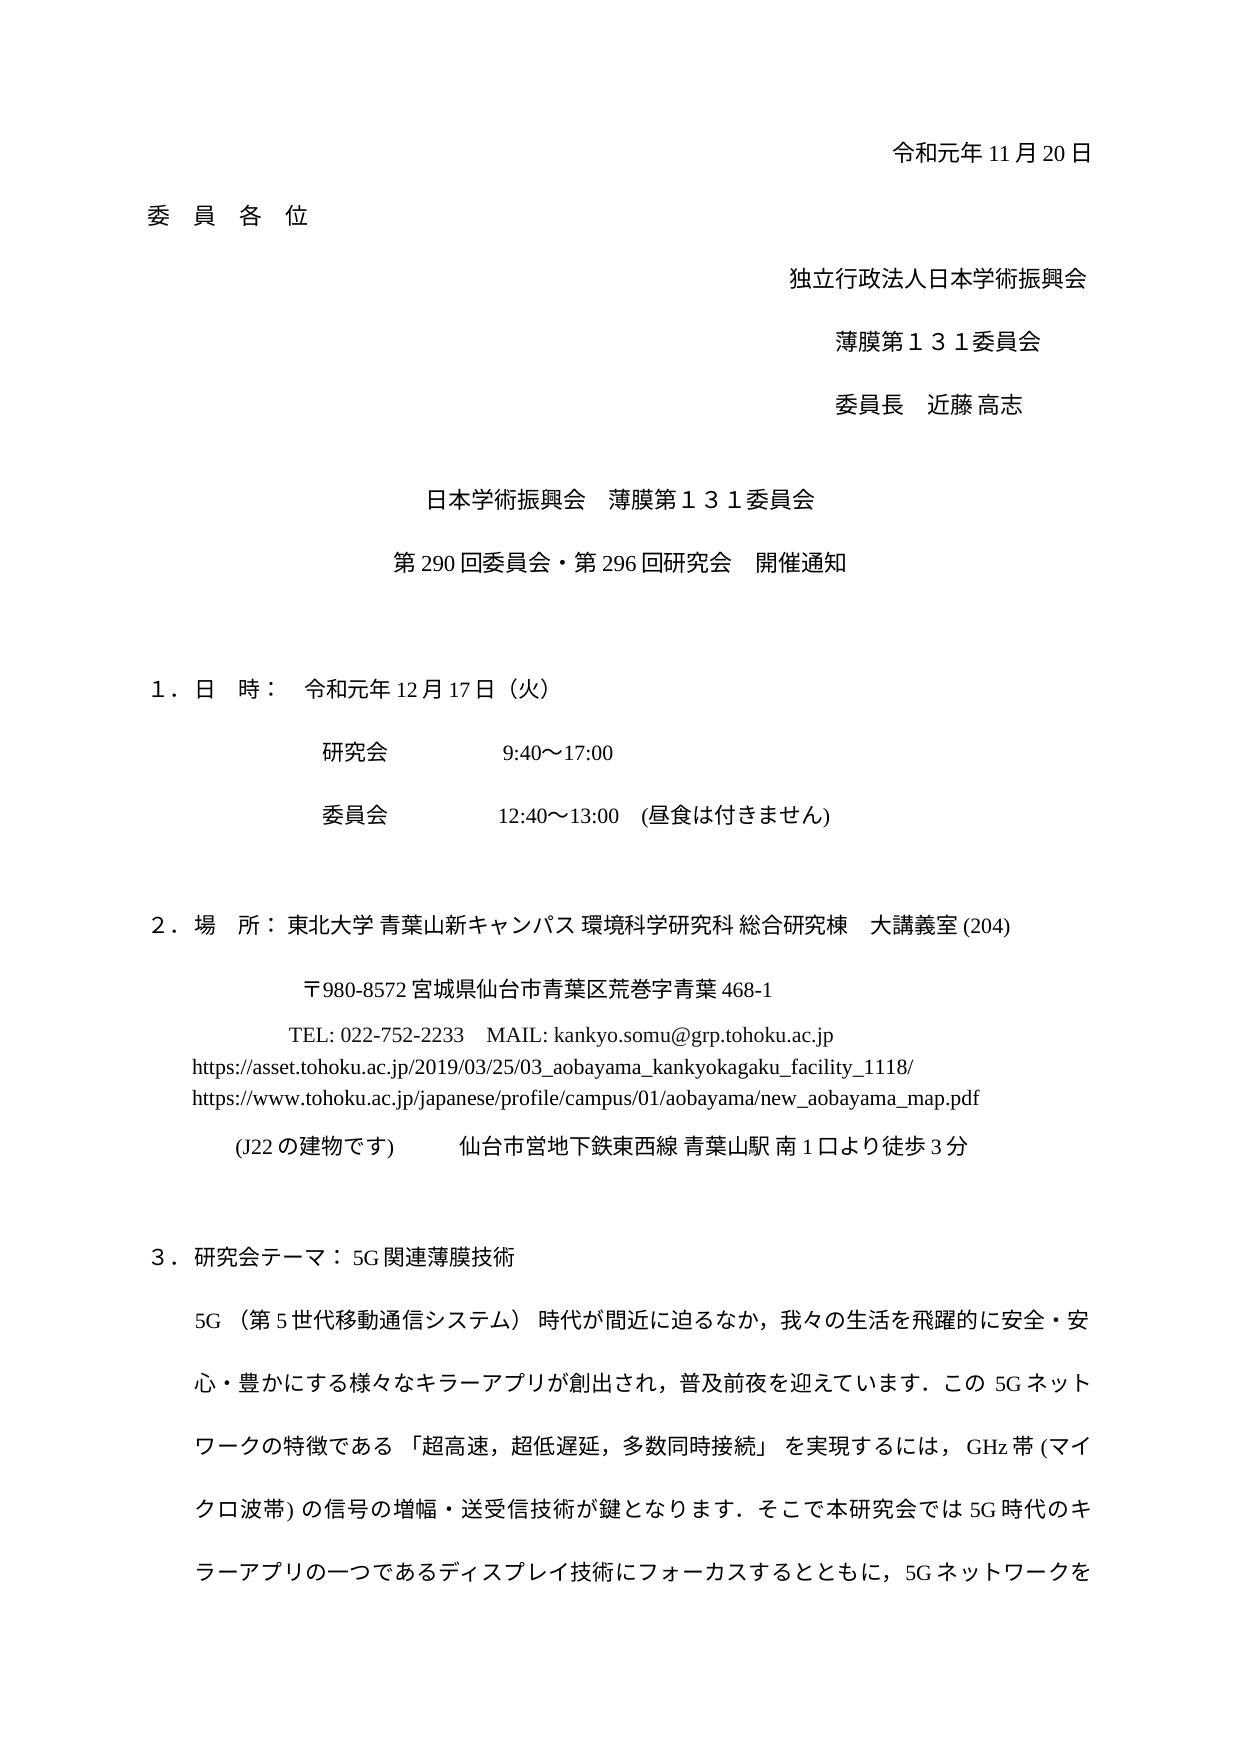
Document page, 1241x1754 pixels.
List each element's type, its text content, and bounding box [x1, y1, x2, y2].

text 独立行政法人日本学術振興会 [148, 246, 1092, 309]
text 委 員 各 位 [148, 183, 1092, 246]
text (J22の建物です) 仙台市営地下鉄東西線 青葉山駅 南1口より徒歩3分 [148, 1114, 1092, 1177]
text 委員会 12:40～13:00 (昼食は付きません) [148, 782, 1092, 845]
text https://www.tohoku.ac.jp/japanese/profile/campus/01/aobayama/new_aobayama_map.pdf [148, 1082, 1092, 1114]
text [194, 1287, 1092, 1603]
text TEL: 022-752-2233 MAIL: kankyo.somu@grp.tohoku.ac.jp [148, 1019, 1092, 1051]
list 日 時： 令和元年12月17日（火） [148, 656, 1092, 719]
text 〒980-8572宮城県仙台市青葉区荒巻字青葉468-1 [148, 956, 1092, 1019]
text 薄膜第１３１委員会 [148, 309, 1092, 372]
text 研究会 9:40～17:00 [148, 719, 1092, 782]
text https://asset.tohoku.ac.jp/2019/03/25/03_aobayama_kankyokagaku_facility_1118/ [148, 1051, 1092, 1082]
text 第290回委員会・第296回研究会 開催通知 [148, 530, 1092, 593]
text 委員長 近藤 高志 [148, 372, 1092, 435]
list 場 所： 東北大学 青葉山新キャンパス 環境科学研究科 総合研究棟 大講義室 (204) [148, 893, 1092, 956]
list 研究会テーマ： 5G関連薄膜技術 [148, 1224, 1092, 1287]
text 令和元年11月20日 [148, 119, 1092, 183]
text 日本学術振興会 薄膜第１３１委員会 [148, 467, 1092, 530]
